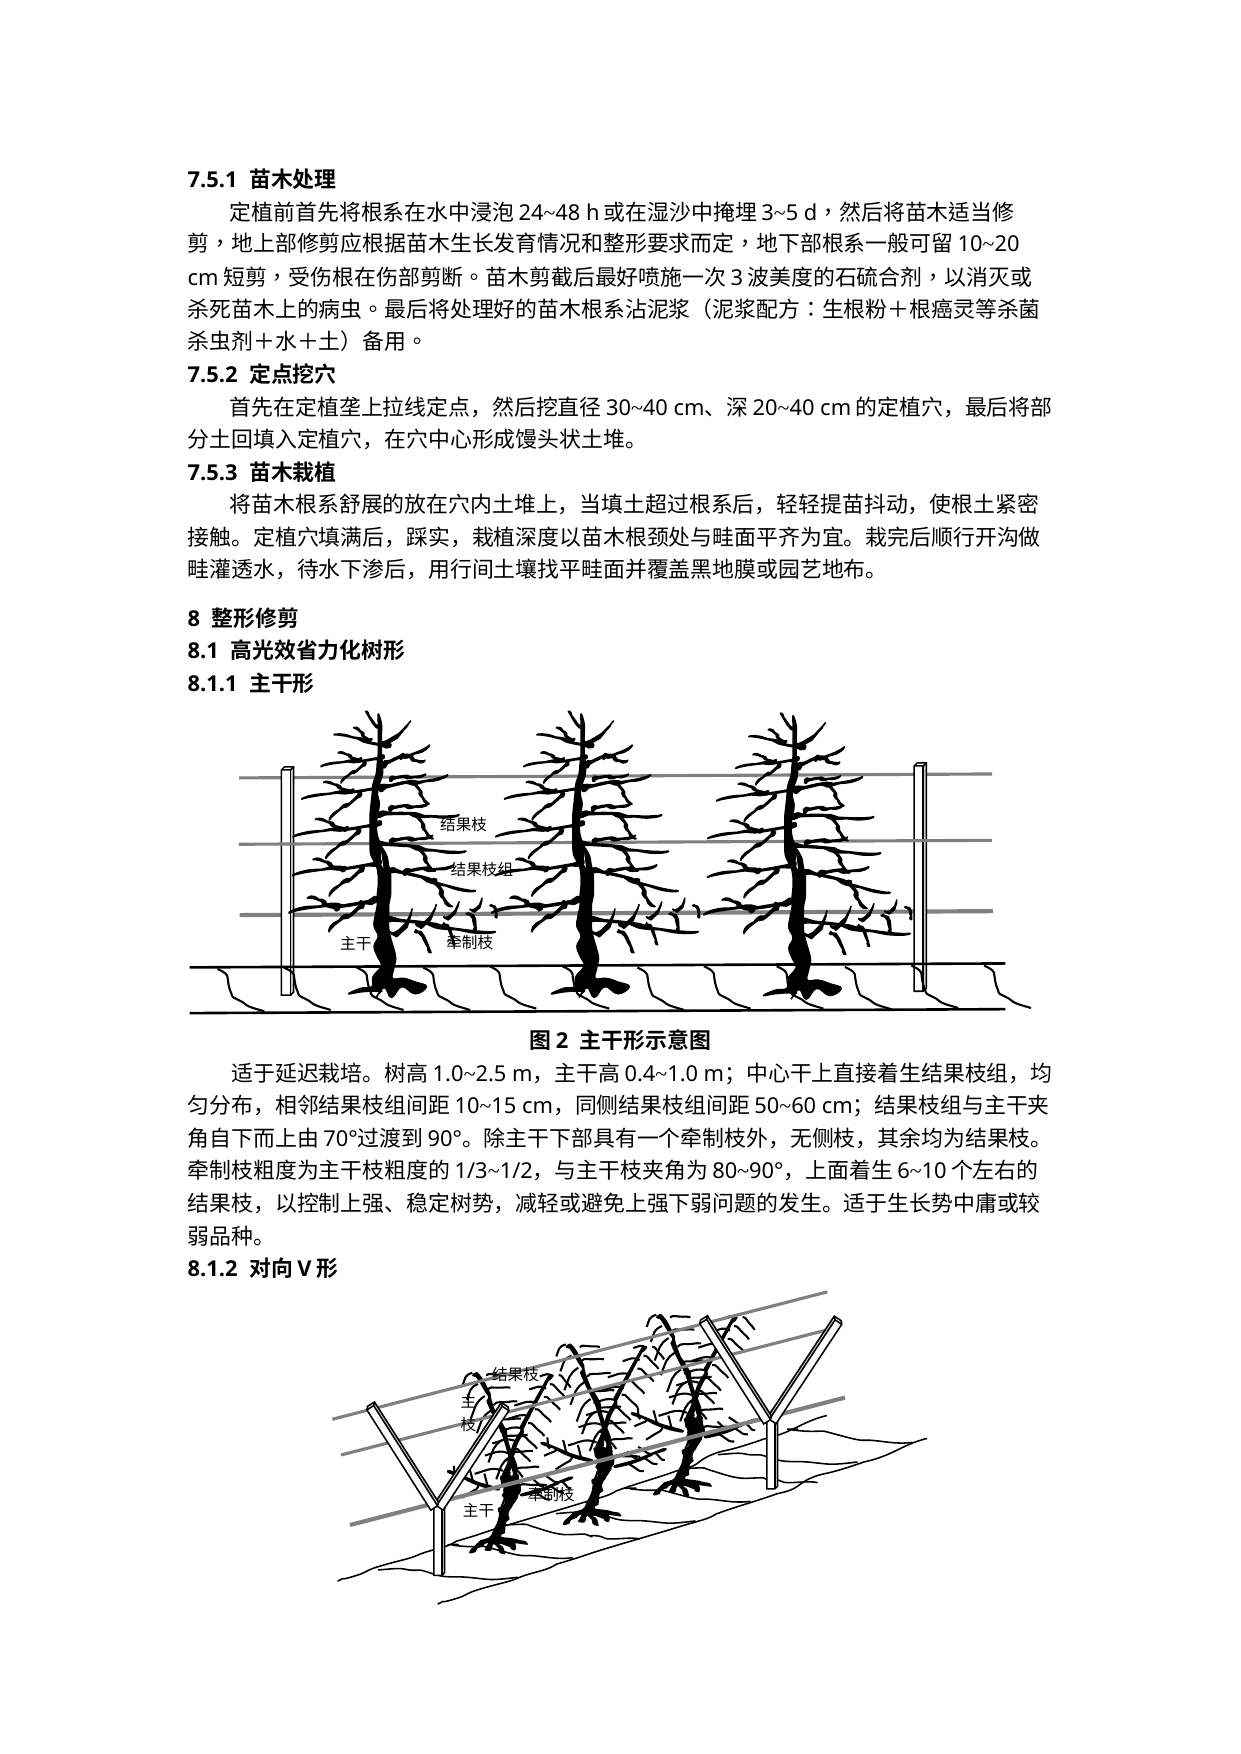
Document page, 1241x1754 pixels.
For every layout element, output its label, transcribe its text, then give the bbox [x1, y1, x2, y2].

text 8 整形修剪 [187, 601, 1053, 633]
text 8.1 高光效省力化树形 [187, 633, 1053, 666]
text 首先在定植垄上拉线定点，然后挖直径30~40 cm、深20~40 cm的定植穴，最后将部分土回填入定植穴，在穴中心形成馒头状土堆。 [187, 389, 1053, 454]
text 适于延迟栽培。树高1.0~2.5 m，主干高0.4~1.0 m；中心干上直接着生结果枝组，均匀分布，相邻结果枝组间距10~15 cm，同侧结果枝组间距50~60 cm；结果枝组与主干夹角自下而上由70°过渡到90°。除主干下部具有一个牵制枝外，无侧枝，其余均为结果枝。牵制枝粗度为主干枝粗度的1/3~1/2，与主干枝夹角为80~90°，上面着生6~10个左右的结果枝，以控制上强、稳定树势，减轻或避免上强下弱问题的发生。适于生长势中庸或较弱品种。 [187, 1056, 1053, 1251]
text 7.5.1 苗木处理 [187, 162, 1053, 194]
text 8.1.1 主干形 [187, 666, 1053, 698]
text 将苗木根系舒展的放在穴内土堆上，当填土超过根系后，轻轻提苗抖动，使根土紧密接触。定植穴填满后，踩实，栽植深度以苗木根颈处与畦面平齐为宜。栽完后顺行开沟做畦灌透水，待水下渗后，用行间土壤找平畦面并覆盖黑地膜或园艺地布。 [187, 487, 1053, 584]
text 定植前首先将根系在水中浸泡24~48 h或在湿沙中掩埋3~5 d，然后将苗木适当修剪，地上部修剪应根据苗木生长发育情况和整形要求而定，地下部根系一般可留10~20 cm短剪，受伤根在伤部剪断。苗木剪截后最好喷施一次3波美度的石硫合剂，以消灭或杀死苗木上的病虫。最后将处理好的苗木根系沾泥浆（泥浆配方：生根粉＋根癌灵等杀菌杀虫剂＋水＋土）备用。 [187, 194, 1053, 357]
text 图2 主干形示意图 [187, 1023, 1053, 1056]
text 7.5.2 定点挖穴 [187, 357, 1053, 389]
text 8.1.2 对向V形 [187, 1251, 1053, 1283]
text 7.5.3 苗木栽植 [187, 454, 1053, 487]
